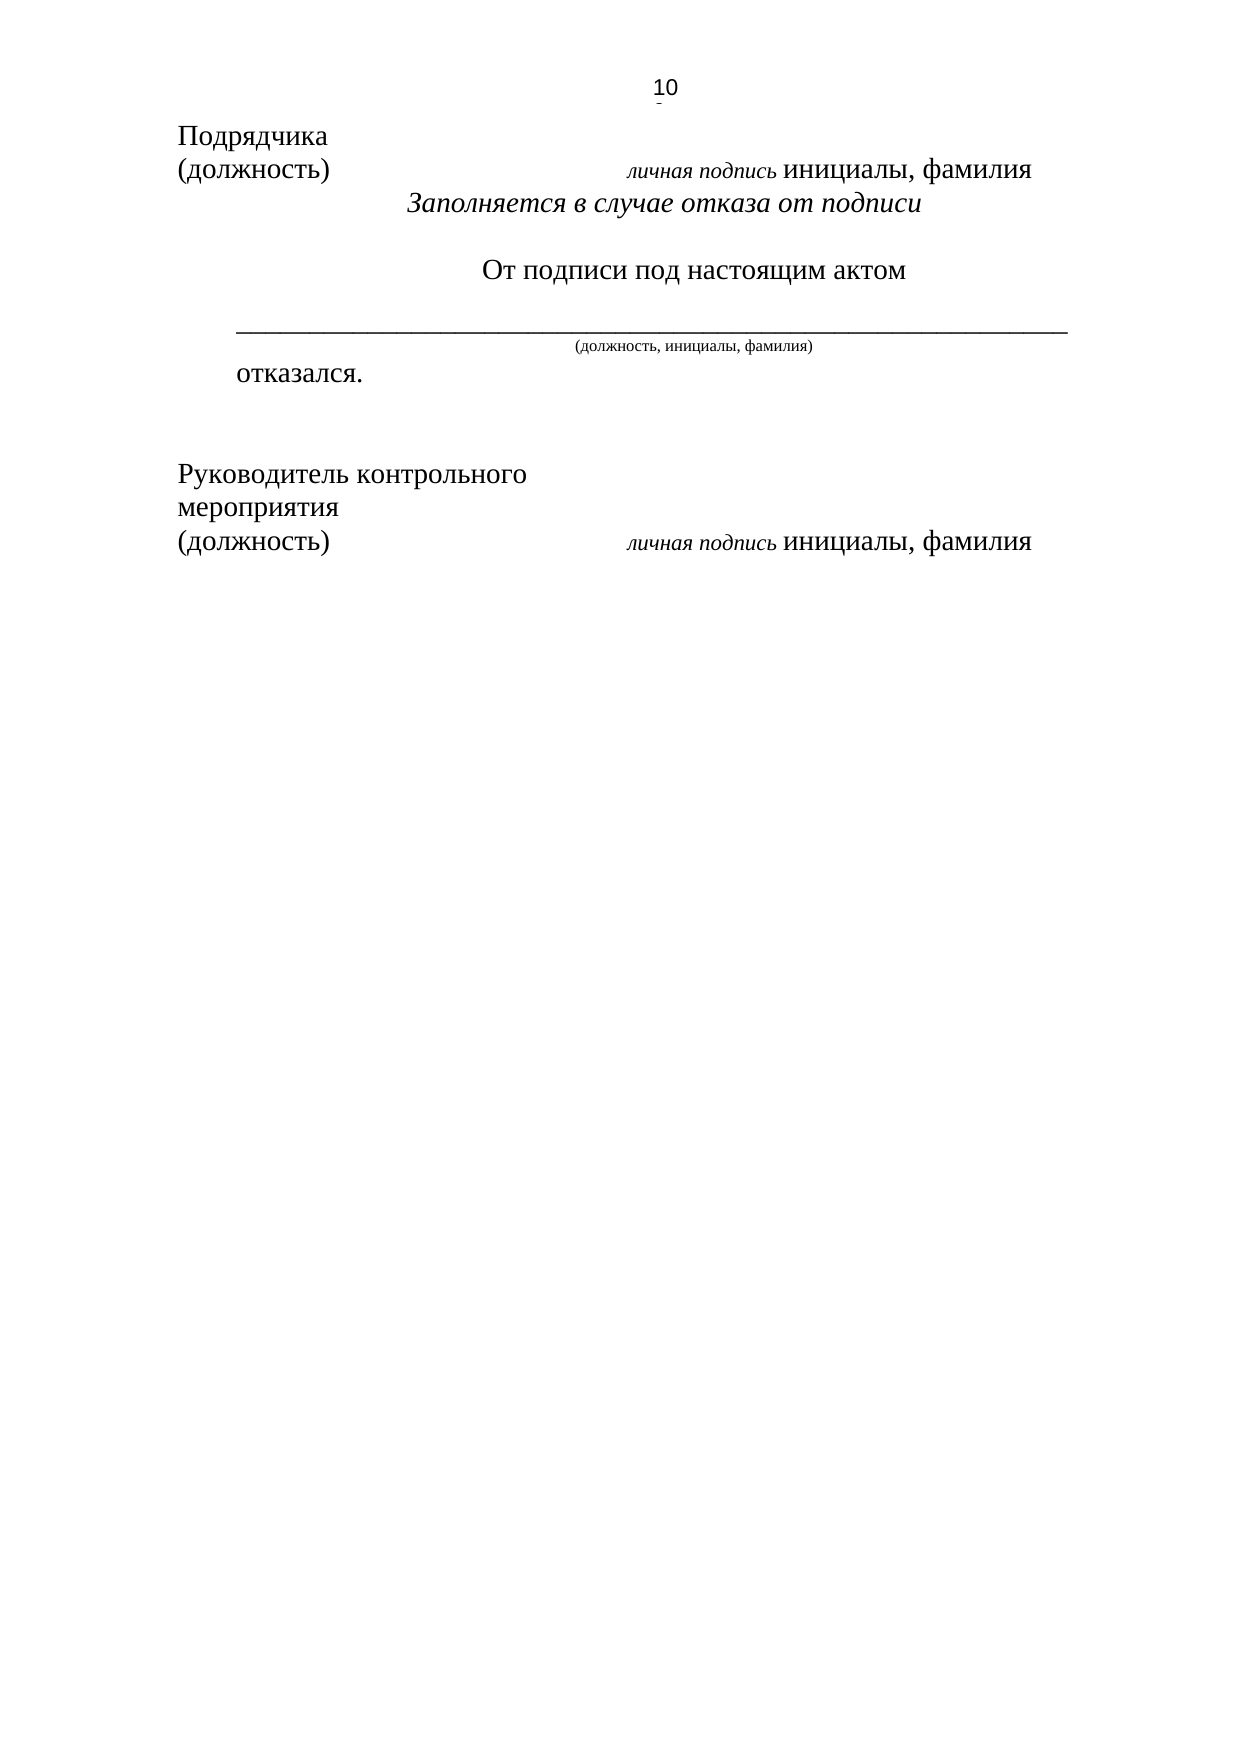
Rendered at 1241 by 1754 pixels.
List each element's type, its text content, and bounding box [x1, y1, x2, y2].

text Руководитель контрольного [177, 456, 1152, 489]
text мероприятия [177, 489, 1152, 523]
text От подписи под настоящим актом [177, 252, 1152, 286]
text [177, 152, 1152, 185]
text _________________________________________________________ [177, 303, 1152, 336]
text (должность) личная подпись инициалы, фамилия [177, 523, 1152, 557]
text Заполняется в случае отказа от подписи [177, 185, 1152, 219]
text Подрядчика [177, 118, 1152, 152]
text (должность, инициалы, фамилия) [177, 336, 1152, 355]
text отказался. [177, 355, 1152, 389]
